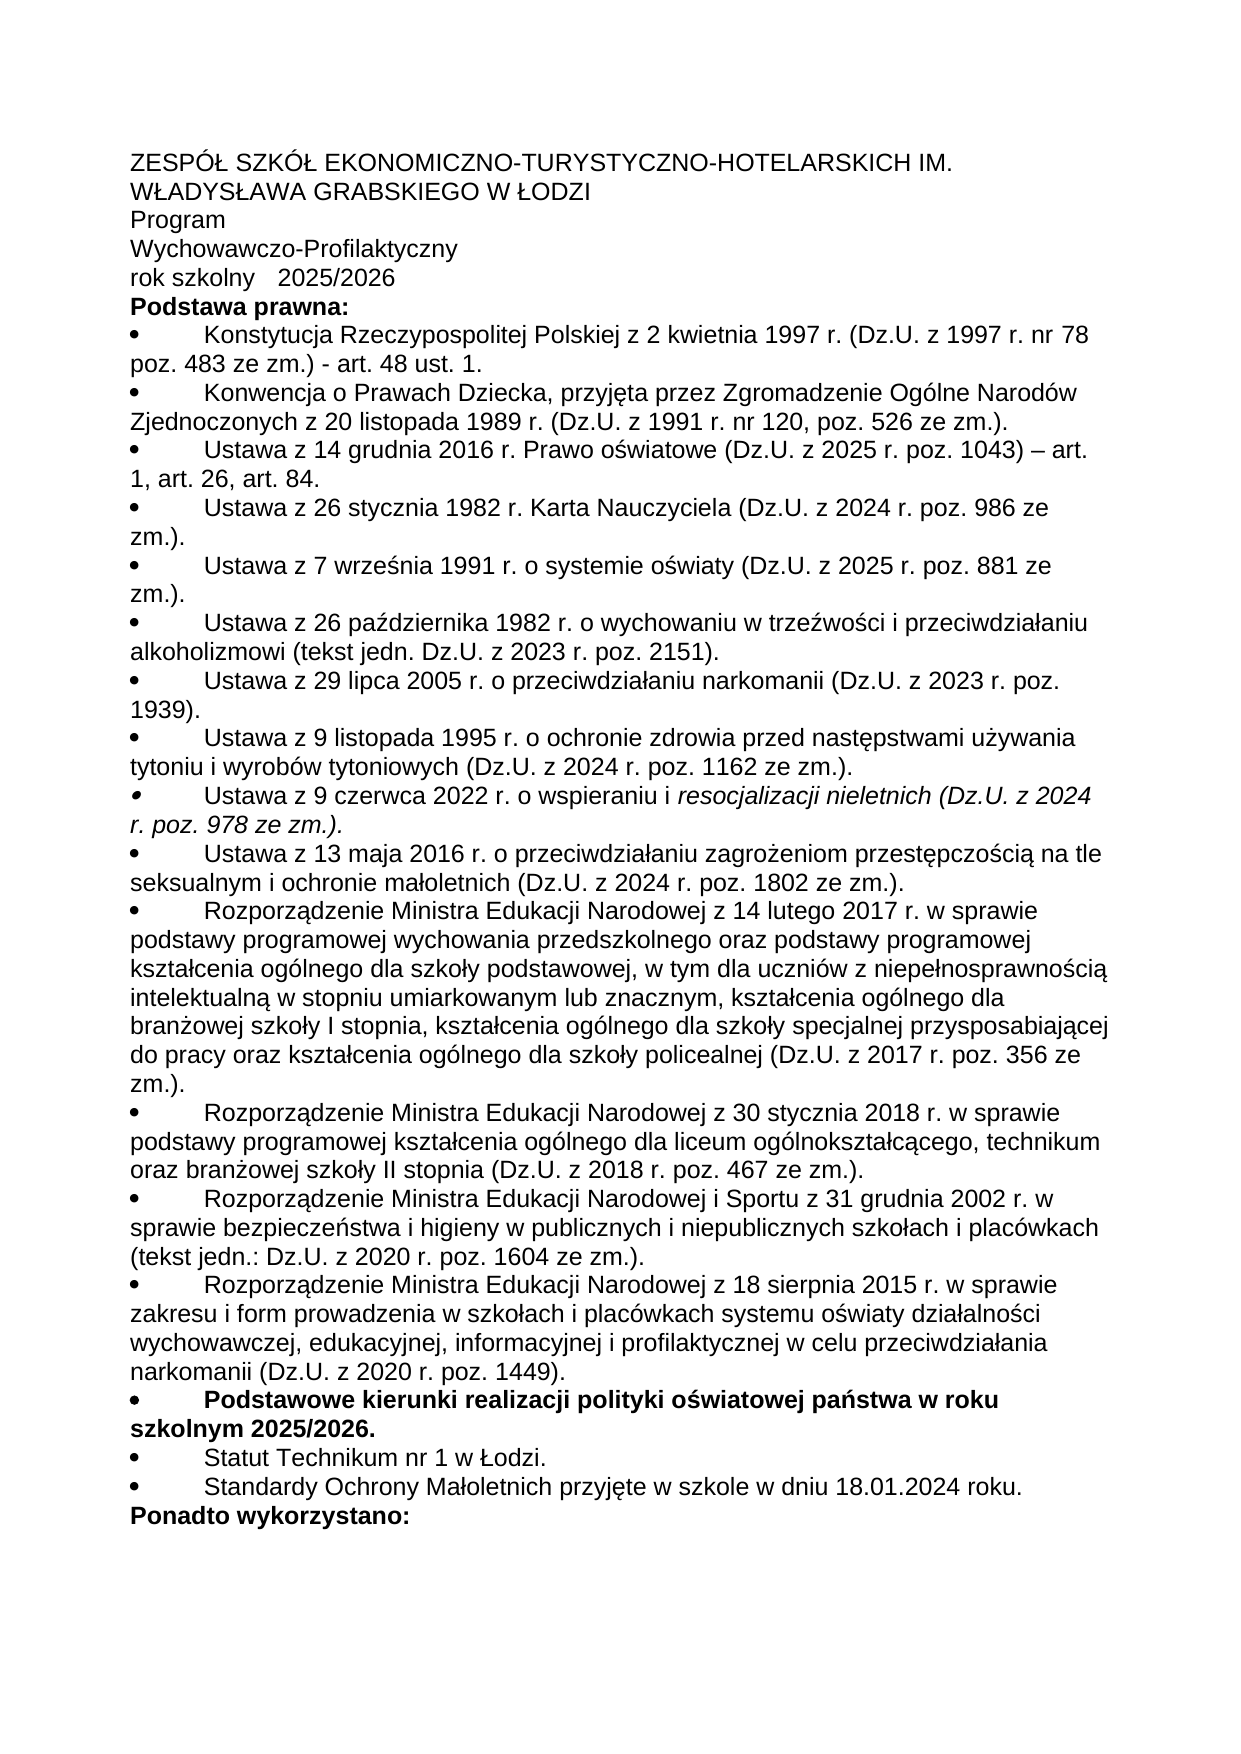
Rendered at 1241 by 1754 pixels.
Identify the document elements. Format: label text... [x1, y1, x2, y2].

text Podstawa prawna: [130, 291, 1110, 320]
list Ustawa z 9 listopada 1995 r. o ochronie zdrowia przed następstwami używania tytoniu i wyrobów tytoniowych (Dz.U. z 2024 r. poz. 1162 ze zm.). [130, 723, 1110, 781]
list Rozporządzenie Ministra Edukacji Narodowej z 30 stycznia 2018 r. w sprawie podstawy programowej kształcenia ogólnego dla liceum ogólnokształcącego, technikum oraz branżowej szkoły II stopnia (Dz.U. z 2018 r. poz. 467 ze zm.). [130, 1098, 1110, 1184]
list Ustawa z 9 czerwca 2022 r. o wspieraniu i resocjalizacji nieletnich (Dz.U. z 2024 r. poz. 978 ze zm.). [130, 781, 1110, 839]
text Ponadto wykorzystano: [130, 1501, 1110, 1529]
text rok szkolny 2025/2026 [130, 263, 1110, 291]
list Ustawa z 13 maja 2016 r. o przeciwdziałaniu zagrożeniom przestępczością na tle seksualnym i ochronie małoletnich (Dz.U. z 2024 r. poz. 1802 ze zm.). [130, 839, 1110, 896]
list Ustawa z 26 stycznia 1982 r. Karta Nauczyciela (Dz.U. z 2024 r. poz. 986 ze zm.). [130, 493, 1110, 551]
list Ustawa z 7 września 1991 r. o systemie oświaty (Dz.U. z 2025 r. poz. 881 ze zm.). [130, 551, 1110, 608]
list Rozporządzenie Ministra Edukacji Narodowej i Sportu z 31 grudnia 2002 r. w sprawie bezpieczeństwa i higieny w publicznych i niepublicznych szkołach i placówkach (tekst jedn.: Dz.U. z 2020 r. poz. 1604 ze zm.). [130, 1184, 1110, 1270]
list Konwencja o Prawach Dziecka, przyjęta przez Zgromadzenie Ogólne Narodów Zjednoczonych z 20 listopada 1989 r. (Dz.U. z 1991 r. nr 120, poz. 526 ze zm.). [130, 378, 1110, 435]
list Ustawa z 26 października 1982 r. o wychowaniu w trzeźwości i przeciwdziałaniu alkoholizmowi (tekst jedn. Dz.U. z 2023 r. poz. 2151). [130, 608, 1110, 666]
list Standardy Ochrony Małoletnich przyjęte w szkole w dniu 18.01.2024 roku. [130, 1472, 1110, 1501]
list Rozporządzenie Ministra Edukacji Narodowej z 14 lutego 2017 r. w sprawie podstawy programowej wychowania przedszkolnego oraz podstawy programowej kształcenia ogólnego dla szkoły podstawowej, w tym dla uczniów z niepełnosprawnością intelektualną w stopniu umiarkowanym lub znacznym, kształcenia ogólnego dla branżowej szkoły I stopnia, kształcenia ogólnego dla szkoły specjalnej przysposabiającej do pracy oraz kształcenia ogólnego dla szkoły policealnej (Dz.U. z 2017 r. poz. 356 ze zm.). [130, 896, 1110, 1098]
list Ustawa z 14 grudnia 2016 r. Prawo oświatowe (Dz.U. z 2025 r. poz. 1043) – art. 1, art. 26, art. 84. [130, 435, 1110, 493]
text Wychowawczo-Profilaktyczny [130, 234, 1110, 263]
list Rozporządzenie Ministra Edukacji Narodowej z 18 sierpnia 2015 r. w sprawie zakresu i form prowadzenia w szkołach i placówkach systemu oświaty działalności wychowawczej, edukacyjnej, informacyjnej i profilaktycznej w celu przeciwdziałania narkomanii (Dz.U. z 2020 r. poz. 1449). [130, 1270, 1110, 1385]
list Podstawowe kierunki realizacji polityki oświatowej państwa w roku szkolnym 2025/2026. [130, 1385, 1110, 1443]
list Konstytucja Rzeczypospolitej Polskiej z 2 kwietnia 1997 r. (Dz.U. z 1997 r. nr 78 poz. 483 ze zm.) - art. 48 ust. 1. [130, 320, 1110, 378]
list Ustawa z 29 lipca 2005 r. o przeciwdziałaniu narkomanii (Dz.U. z 2023 r. poz. 1939). [130, 666, 1110, 723]
list Statut Technikum nr 1 w Łodzi. [130, 1443, 1110, 1472]
text Program [130, 205, 1110, 234]
